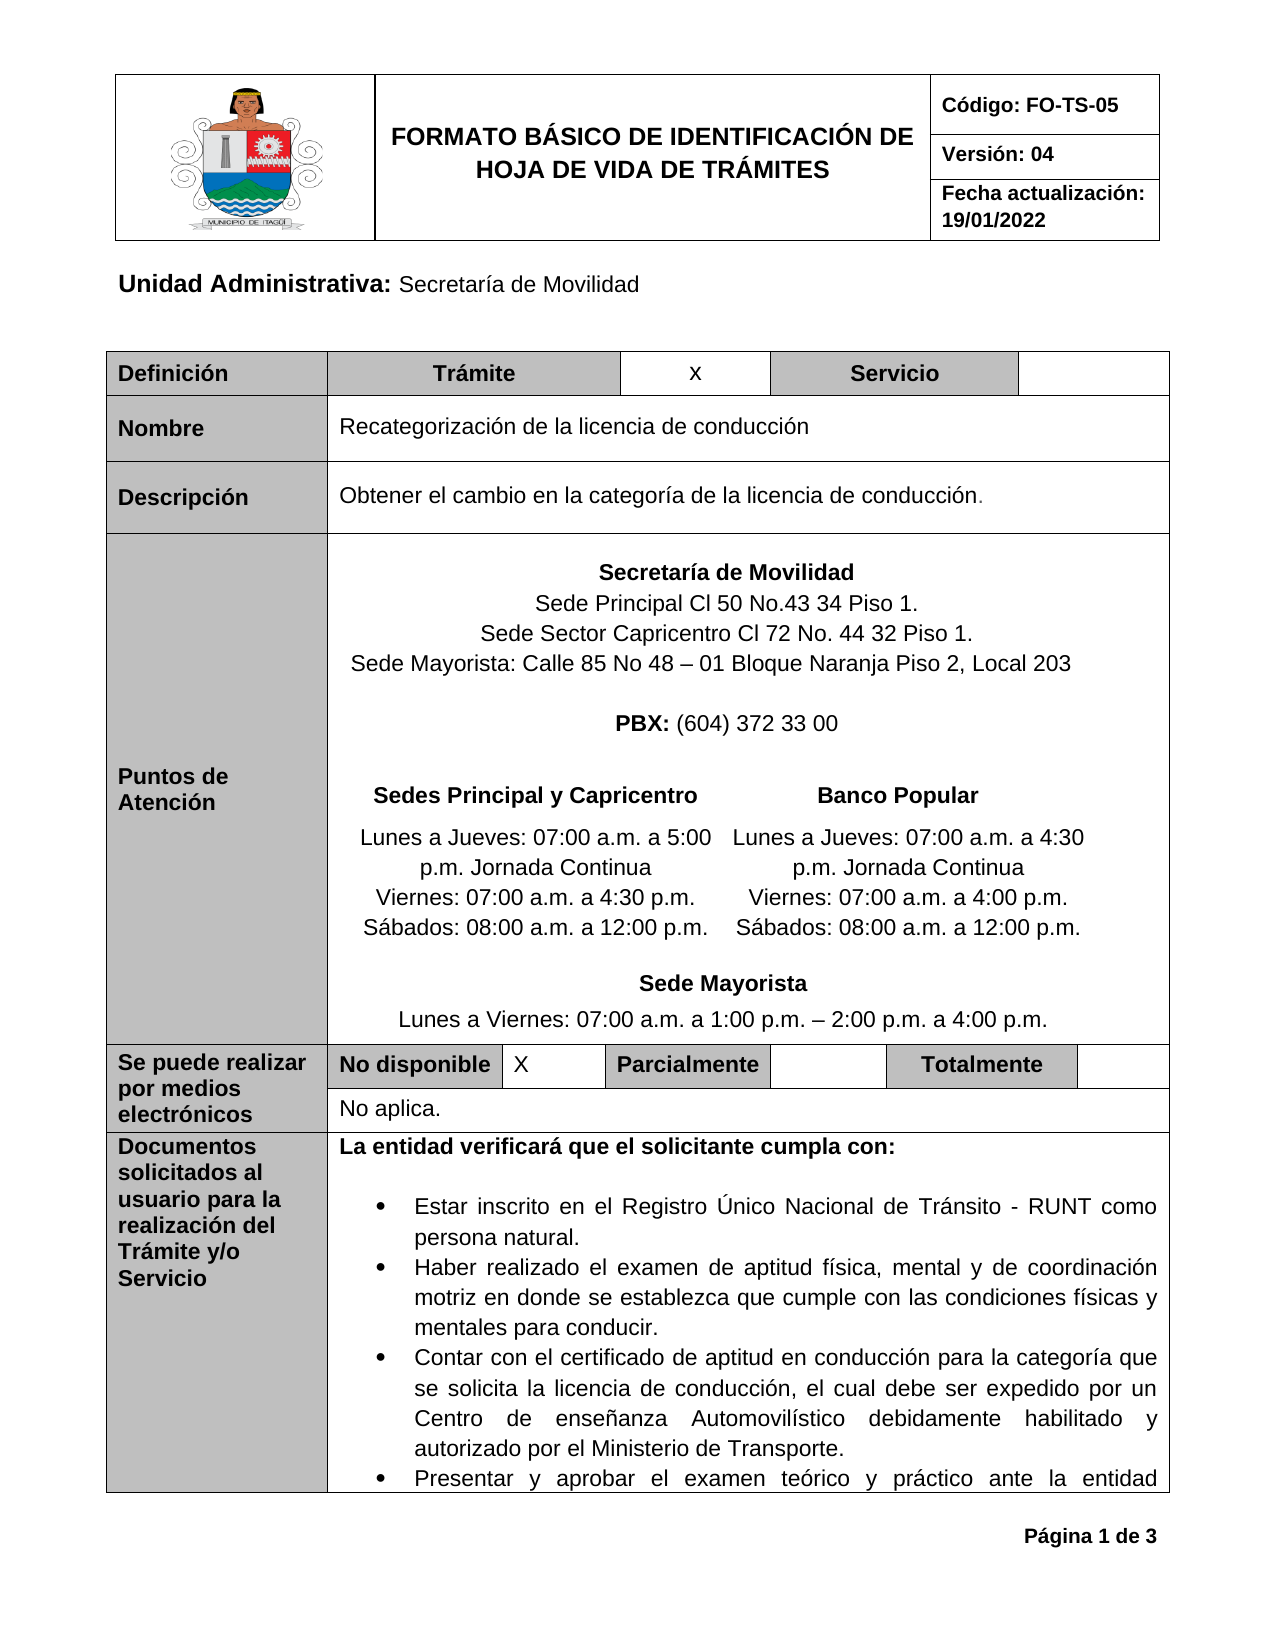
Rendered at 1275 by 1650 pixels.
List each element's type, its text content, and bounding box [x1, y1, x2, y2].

table_cell Totalmente [887, 1045, 1077, 1088]
table_header Definición [107, 352, 327, 395]
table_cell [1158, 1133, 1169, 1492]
text Unidad Administrativa: Secretaría de Movilidad [118, 268, 1157, 297]
table_header [1019, 352, 1169, 395]
table_cell Se puede realizar por medios electrónicos [107, 1045, 327, 1132]
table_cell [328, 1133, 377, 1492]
table_header Servicio [771, 352, 1018, 395]
table_cell X [503, 1045, 605, 1088]
table_cell [771, 1045, 886, 1088]
table_header Trámite [328, 352, 620, 395]
table_cell Nombre [107, 396, 327, 461]
table_cell [328, 534, 1169, 1044]
table_cell Obtener el cambio en la categoría de la licencia de conducción. [328, 462, 1169, 533]
table_header x [621, 352, 770, 395]
table_cell [1078, 1045, 1169, 1088]
table_cell No disponible [328, 1045, 502, 1088]
table_cell Descripción [107, 462, 327, 533]
table_cell Parcialmente [606, 1045, 770, 1088]
table_cell Documentos solicitados al usuario para la realización del Trámite y/o Servicio [107, 1133, 327, 1492]
table_cell Puntos de Atención [107, 534, 327, 1044]
table_cell No aplica. [328, 1089, 1169, 1132]
table_cell Recategorización de la licencia de conducción [328, 396, 1169, 461]
picture [169, 87, 323, 228]
